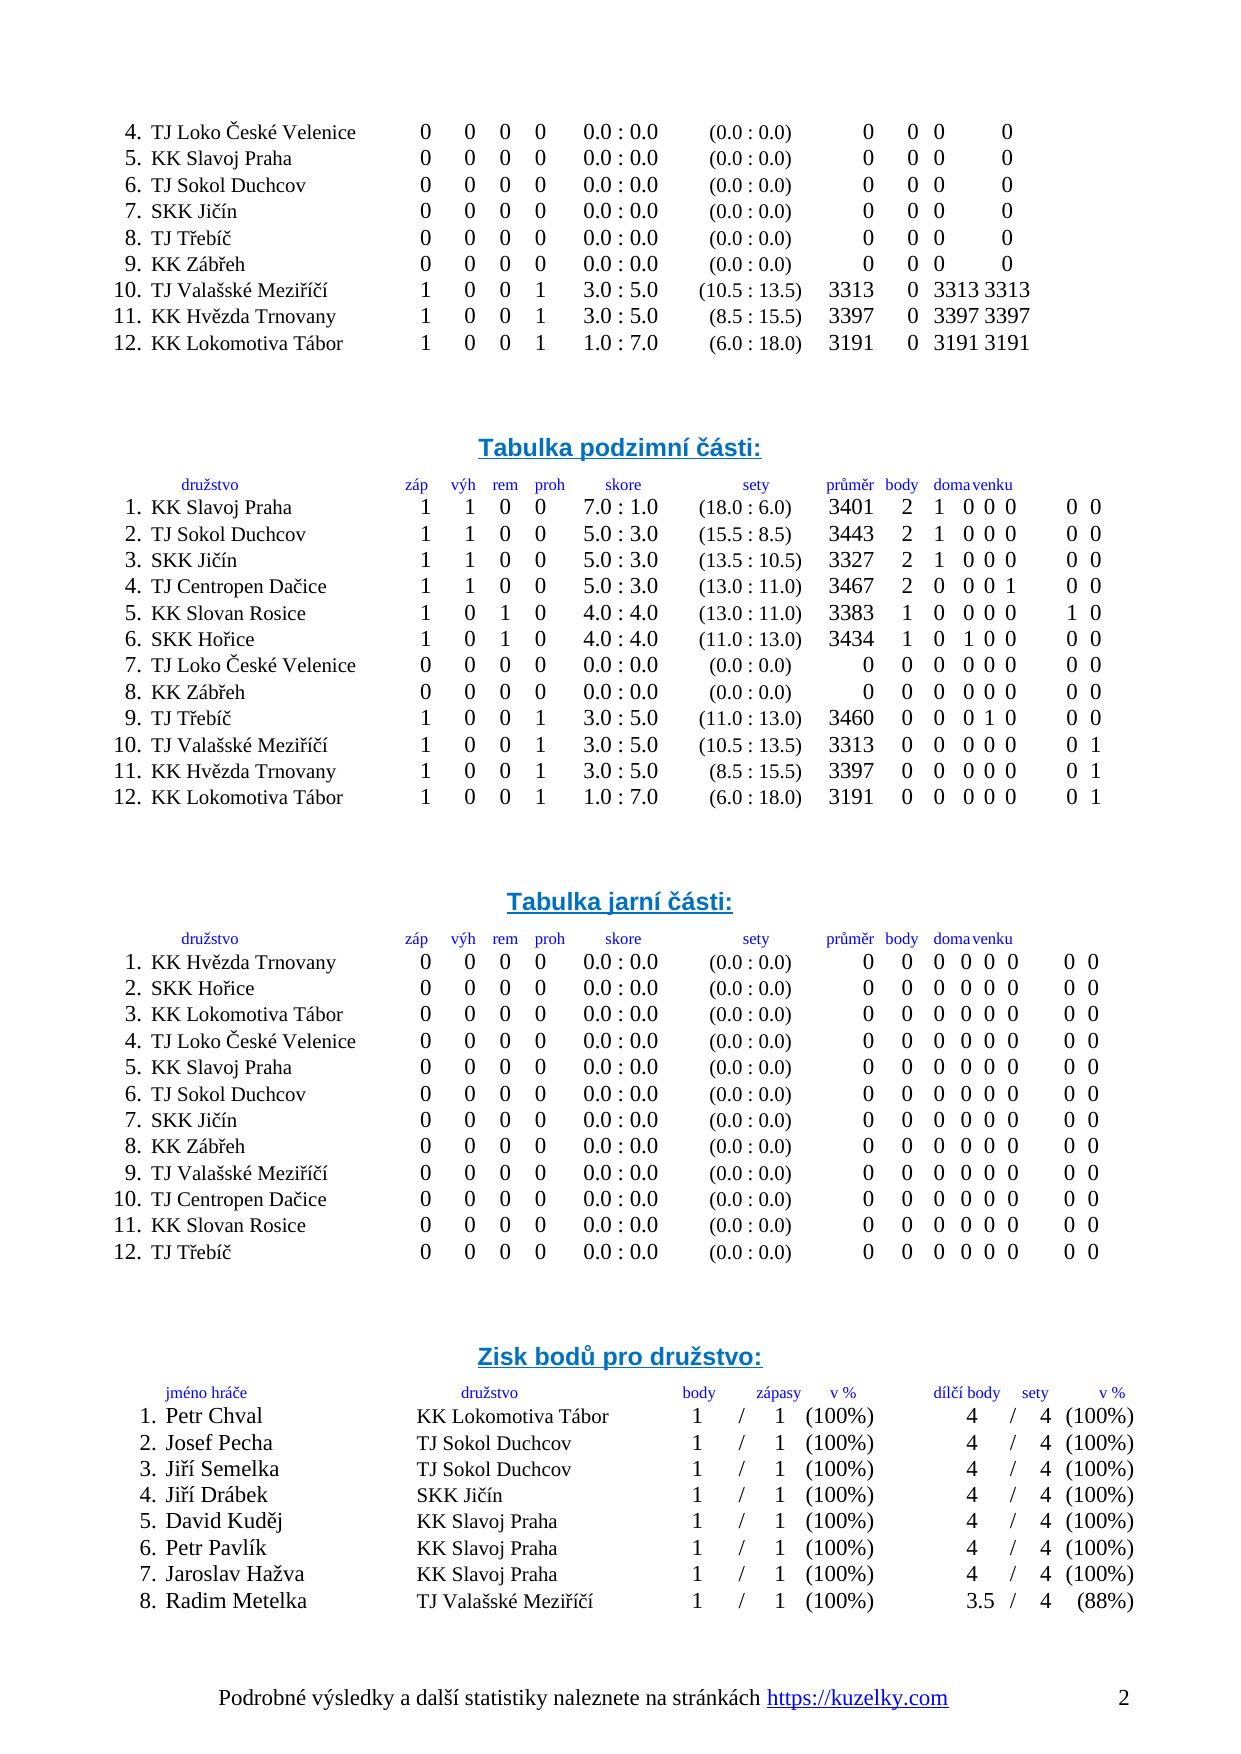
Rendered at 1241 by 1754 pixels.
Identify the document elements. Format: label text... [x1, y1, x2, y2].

text 4. Jiří Drábek SKK Jičín 1 / 1 (100%) 4 / 4 (100%) [106, 1481, 1134, 1508]
text Zisk bodů pro družstvo: [94, 1342, 1145, 1371]
text 5. David Kuděj KK Slavoj Praha 1 / 1 (100%) 4 / 4 (100%) [106, 1508, 1134, 1534]
text 6. TJ Sokol Duchcov 0 0 0 0 0.0 : 0.0 (0.0 : 0.0) 0 0 0 0 0 0 0 0 [106, 1079, 1134, 1106]
text 5. KK Slavoj Praha 0 0 0 0 0.0 : 0.0 (0.0 : 0.0) 0 0 0 0 [106, 144, 1134, 171]
text 1. KK Slavoj Praha 1 1 0 0 7.0 : 1.0 (18.0 : 6.0) 3401 2 1 0 0 0 0 0 [106, 493, 1134, 520]
text 8. KK Zábřeh 0 0 0 0 0.0 : 0.0 (0.0 : 0.0) 0 0 0 0 0 0 0 0 [106, 678, 1134, 704]
text 12. KK Lokomotiva Tábor 1 0 0 1 1.0 : 7.0 (6.0 : 18.0) 3191 0 3191 3191 [106, 329, 1134, 355]
text 2. TJ Sokol Duchcov 1 1 0 0 5.0 : 3.0 (15.5 : 8.5) 3443 2 1 0 0 0 0 0 [106, 520, 1134, 546]
text 11. KK Slovan Rosice 0 0 0 0 0.0 : 0.0 (0.0 : 0.0) 0 0 0 0 0 0 0 0 [106, 1211, 1134, 1238]
text 10. TJ Valašské Meziříčí 1 0 0 1 3.0 : 5.0 (10.5 : 13.5) 3313 0 3313 3313 [106, 276, 1134, 303]
text 6. SKK Hořice 1 0 1 0 4.0 : 4.0 (11.0 : 13.0) 3434 1 0 1 0 0 0 0 [106, 625, 1134, 652]
text 8. TJ Třebíč 0 0 0 0 0.0 : 0.0 (0.0 : 0.0) 0 0 0 0 [106, 223, 1134, 250]
text 6. TJ Sokol Duchcov 0 0 0 0 0.0 : 0.0 (0.0 : 0.0) 0 0 0 0 [106, 171, 1134, 197]
text 3. KK Lokomotiva Tábor 0 0 0 0 0.0 : 0.0 (0.0 : 0.0) 0 0 0 0 0 0 0 0 [106, 1001, 1134, 1027]
text 3. SKK Jičín 1 1 0 0 5.0 : 3.0 (13.5 : 10.5) 3327 2 1 0 0 0 0 0 [106, 546, 1134, 572]
text 8. KK Zábřeh 0 0 0 0 0.0 : 0.0 (0.0 : 0.0) 0 0 0 0 0 0 0 0 [106, 1132, 1134, 1159]
text 3. Jiří Semelka TJ Sokol Duchcov 1 / 1 (100%) 4 / 4 (100%) [106, 1455, 1134, 1481]
text 9. TJ Třebíč 1 0 0 1 3.0 : 5.0 (11.0 : 13.0) 3460 0 0 0 1 0 0 0 [106, 704, 1134, 731]
text 1. KK Hvězda Trnovany 0 0 0 0 0.0 : 0.0 (0.0 : 0.0) 0 0 0 0 0 0 0 0 [106, 948, 1134, 974]
text 5. KK Slovan Rosice 1 0 1 0 4.0 : 4.0 (13.0 : 11.0) 3383 1 0 0 0 0 1 0 [106, 599, 1134, 625]
text 8. Radim Metelka TJ Valašské Meziříčí 1 / 1 (100%) 3.5 / 4 (88%) [106, 1587, 1134, 1613]
text 2. SKK Hořice 0 0 0 0 0.0 : 0.0 (0.0 : 0.0) 0 0 0 0 0 0 0 0 [106, 974, 1134, 1001]
text 7. Jaroslav Hažva KK Slavoj Praha 1 / 1 (100%) 4 / 4 (100%) [106, 1560, 1134, 1587]
text 9. KK Zábřeh 0 0 0 0 0.0 : 0.0 (0.0 : 0.0) 0 0 0 0 [106, 250, 1134, 276]
text 6. Petr Pavlík KK Slavoj Praha 1 / 1 (100%) 4 / 4 (100%) [106, 1534, 1134, 1560]
text 7. SKK Jičín 0 0 0 0 0.0 : 0.0 (0.0 : 0.0) 0 0 0 0 [106, 197, 1134, 223]
text Tabulka podzimní části: [94, 433, 1145, 462]
text 4. TJ Centropen Dačice 1 1 0 0 5.0 : 3.0 (13.0 : 11.0) 3467 2 0 0 0 1 0 0 [106, 572, 1134, 599]
text 11. KK Hvězda Trnovany 1 0 0 1 3.0 : 5.0 (8.5 : 15.5) 3397 0 3397 3397 [106, 303, 1134, 329]
text družstvo záp výh rem proh skore sety průměr body doma venku [106, 929, 1134, 948]
text družstvo záp výh rem proh skore sety průměr body doma venku [106, 474, 1134, 493]
text jméno hráče družstvo body zápasy v % dílčí body sety v % [106, 1383, 1134, 1402]
text 4. TJ Loko České Velenice 0 0 0 0 0.0 : 0.0 (0.0 : 0.0) 0 0 0 0 [106, 118, 1134, 144]
text Tabulka jarní části: [94, 887, 1145, 916]
text 1. Petr Chval KK Lokomotiva Tábor 1 / 1 (100%) 4 / 4 (100%) [106, 1402, 1134, 1428]
text 2. Josef Pecha TJ Sokol Duchcov 1 / 1 (100%) 4 / 4 (100%) [106, 1428, 1134, 1455]
text 7. SKK Jičín 0 0 0 0 0.0 : 0.0 (0.0 : 0.0) 0 0 0 0 0 0 0 0 [106, 1106, 1134, 1132]
text 4. TJ Loko České Velenice 0 0 0 0 0.0 : 0.0 (0.0 : 0.0) 0 0 0 0 0 0 0 0 [106, 1027, 1134, 1053]
text 12. TJ Třebíč 0 0 0 0 0.0 : 0.0 (0.0 : 0.0) 0 0 0 0 0 0 0 0 [106, 1238, 1134, 1264]
text 11. KK Hvězda Trnovany 1 0 0 1 3.0 : 5.0 (8.5 : 15.5) 3397 0 0 0 0 0 0 1 [106, 757, 1134, 783]
text 7. TJ Loko České Velenice 0 0 0 0 0.0 : 0.0 (0.0 : 0.0) 0 0 0 0 0 0 0 0 [106, 652, 1134, 678]
text 10. TJ Centropen Dačice 0 0 0 0 0.0 : 0.0 (0.0 : 0.0) 0 0 0 0 0 0 0 0 [106, 1185, 1134, 1211]
text 9. TJ Valašské Meziříčí 0 0 0 0 0.0 : 0.0 (0.0 : 0.0) 0 0 0 0 0 0 0 0 [106, 1159, 1134, 1185]
text 10. TJ Valašské Meziříčí 1 0 0 1 3.0 : 5.0 (10.5 : 13.5) 3313 0 0 0 0 0 0 1 [106, 731, 1134, 757]
text 5. KK Slavoj Praha 0 0 0 0 0.0 : 0.0 (0.0 : 0.0) 0 0 0 0 0 0 0 0 [106, 1053, 1134, 1079]
text 12. KK Lokomotiva Tábor 1 0 0 1 1.0 : 7.0 (6.0 : 18.0) 3191 0 0 0 0 0 0 1 [106, 783, 1134, 810]
